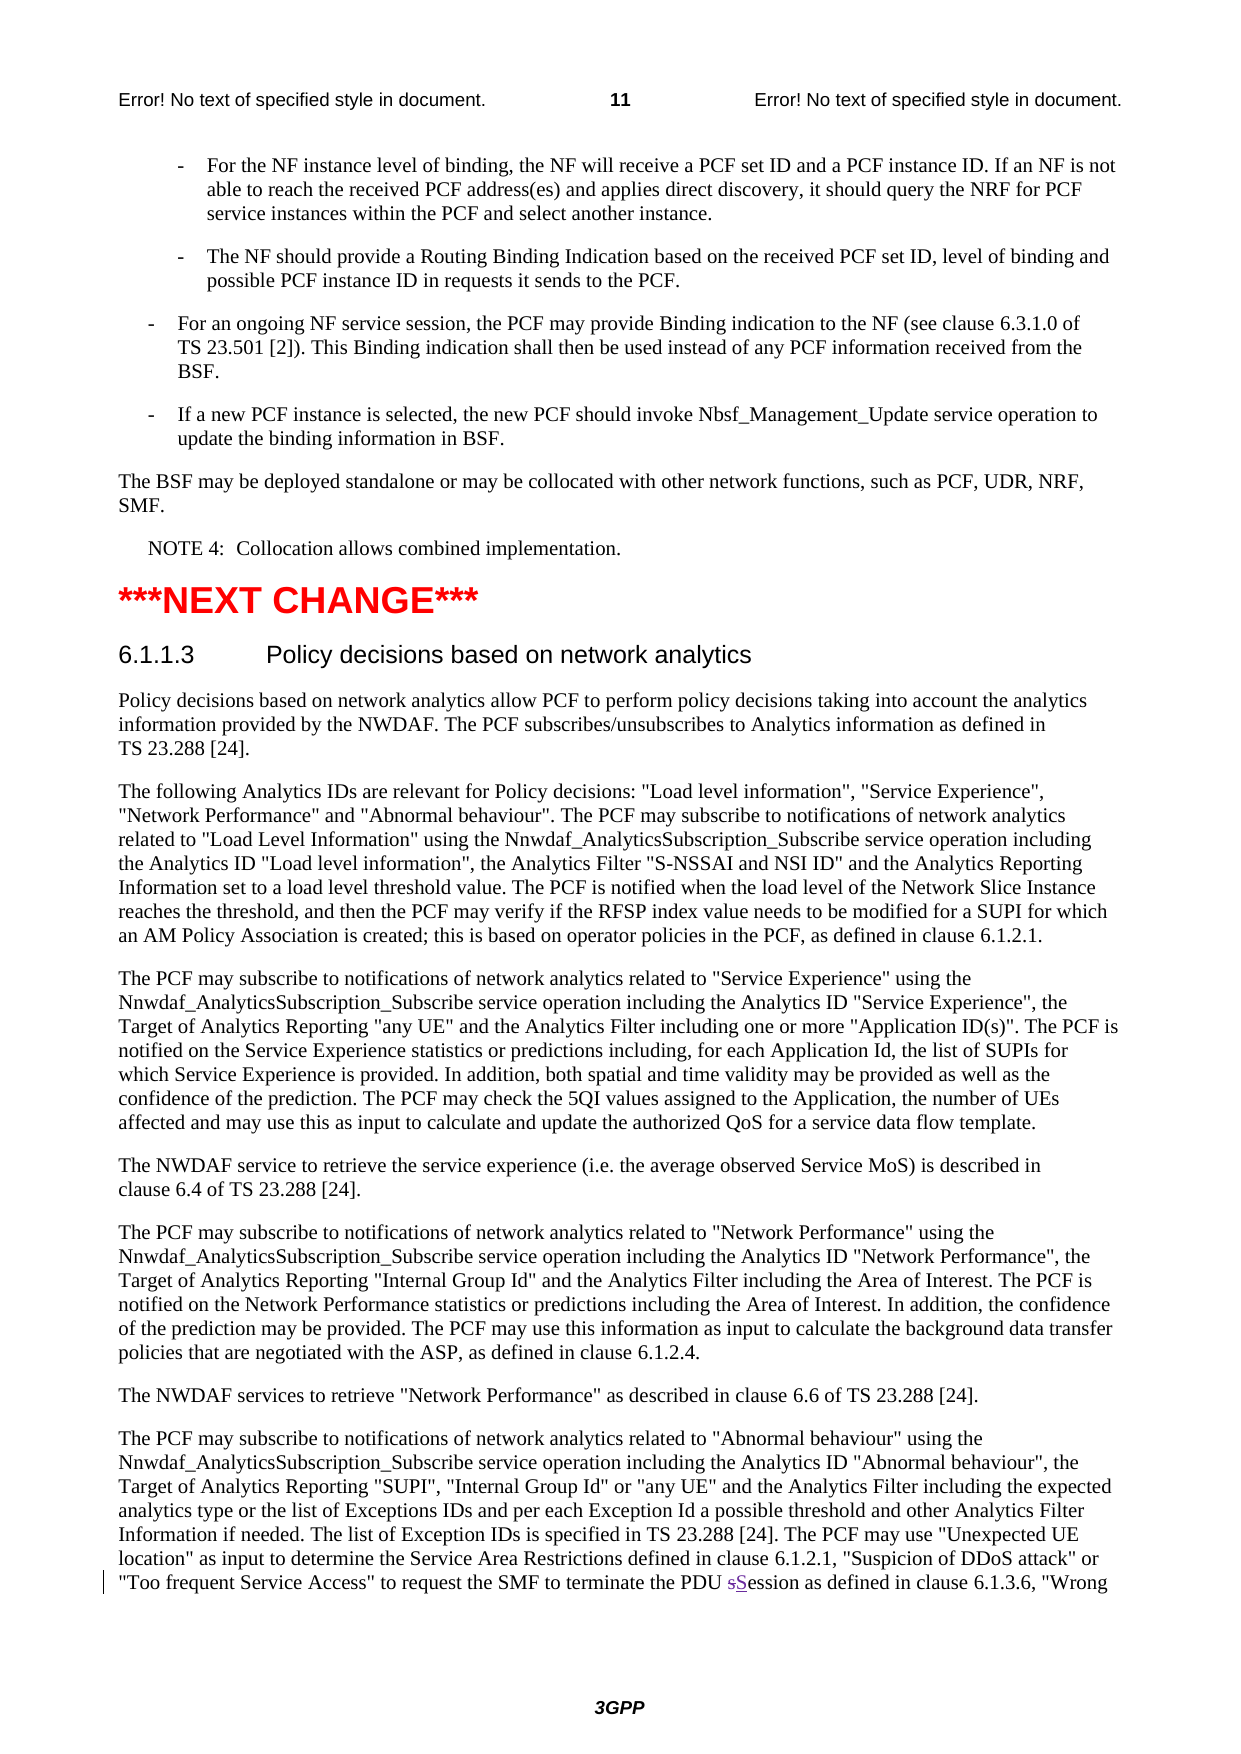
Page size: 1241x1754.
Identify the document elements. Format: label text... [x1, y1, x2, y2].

text Policy decisions based on network analytics allow PCF to perform policy decisions taking into account the analytics information provided by the NWDAF. The PCF subscribes/unsubscribes to Analytics information as defined in TS 23.288 [24]. [118, 688, 1122, 760]
subtitle ***NEXT CHANGE*** [118, 578, 1122, 621]
text The following Analytics IDs are relevant for Policy decisions: "Load level information", "Service Experience", "Network Performance" and "Abnormal behaviour". The PCF may subscribe to notifications of network analytics related to "Load Level Information" using the Nnwdaf_AnalyticsSubscription_Subscribe service operation including the Analytics ID "Load level information", the Analytics Filter "S-NSSAI and NSI ID" and the Analytics Reporting Information set to a load level threshold value. The PCF is notified when the load level of the Network Slice Instance reaches the threshold, and then the PCF may verify if the RFSP index value needs to be modified for a SUPI for which an AM Policy Association is created; this is based on operator policies in the PCF, as defined in clause 6.1.2.1. [118, 778, 1122, 947]
text The PCF may subscribe to notifications of network analytics related to "Service Experience" using the Nnwdaf_AnalyticsSubscription_Subscribe service operation including the Analytics ID "Service Experience", the Target of Analytics Reporting "any UE" and the Analytics Filter including one or more "Application ID(s)". The PCF is notified on the Service Experience statistics or predictions including, for each Application Id, the list of SUPIs for which Service Experience is provided. In addition, both spatial and time validity may be provided as well as the confidence of the prediction. The PCF may check the 5QI values assigned to the Application, the number of UEs affected and may use this as input to calculate and update the authorized QoS for a service data flow template. [118, 966, 1122, 1134]
text The PCF may subscribe to notifications of network analytics related to "Network Performance" using the Nnwdaf_AnalyticsSubscription_Subscribe service operation including the Analytics ID "Network Performance", the Target of Analytics Reporting "Internal Group Id" and the Analytics Filter including the Area of Interest. The PCF is notified on the Network Performance statistics or predictions including the Area of Interest. In addition, the confidence of the prediction may be provided. The PCF may use this information as input to calculate the background data transfer policies that are negotiated with the ASP, as defined in clause 6.1.2.4. [118, 1220, 1122, 1364]
text - For an ongoing NF service session, the PCF may provide Binding indication to the NF (see clause 6.3.1.0 of TS 23.501 [2]). This Binding indication shall then be used instead of any PCF information received from the BSF. [148, 311, 1122, 383]
text NOTE 4: Collocation allows combined implementation. [148, 535, 1122, 559]
text - The NF should provide a Routing Binding Indication based on the received PCF set ID, level of binding and possible PCF instance ID in requests it sends to the PCF. [177, 244, 1122, 292]
text - If a new PCF instance is selected, the new PCF should invoke Nbsf_Management_Update service operation to update the binding information in BSF. [148, 402, 1122, 450]
text The NWDAF services to retrieve "Network Performance" as described in clause 6.6 of TS 23.288 [24]. [118, 1383, 1122, 1407]
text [118, 1426, 1122, 1594]
text The NWDAF service to retrieve the service experience (i.e. the average observed Service MoS) is described in clause 6.4 of TS 23.288 [24]. [118, 1153, 1122, 1201]
subtitle 6.1.1.3 Policy decisions based on network analytics [118, 640, 1122, 669]
text - For the NF instance level of binding, the NF will receive a PCF set ID and a PCF instance ID. If an NF is not able to reach the received PCF address(es) and applies direct discovery, it should query the NRF for PCF service instances within the PCF and select another instance. [177, 153, 1122, 225]
text The BSF may be deployed standalone or may be collocated with other network functions, such as PCF, UDR, NRF, SMF. [118, 468, 1122, 517]
